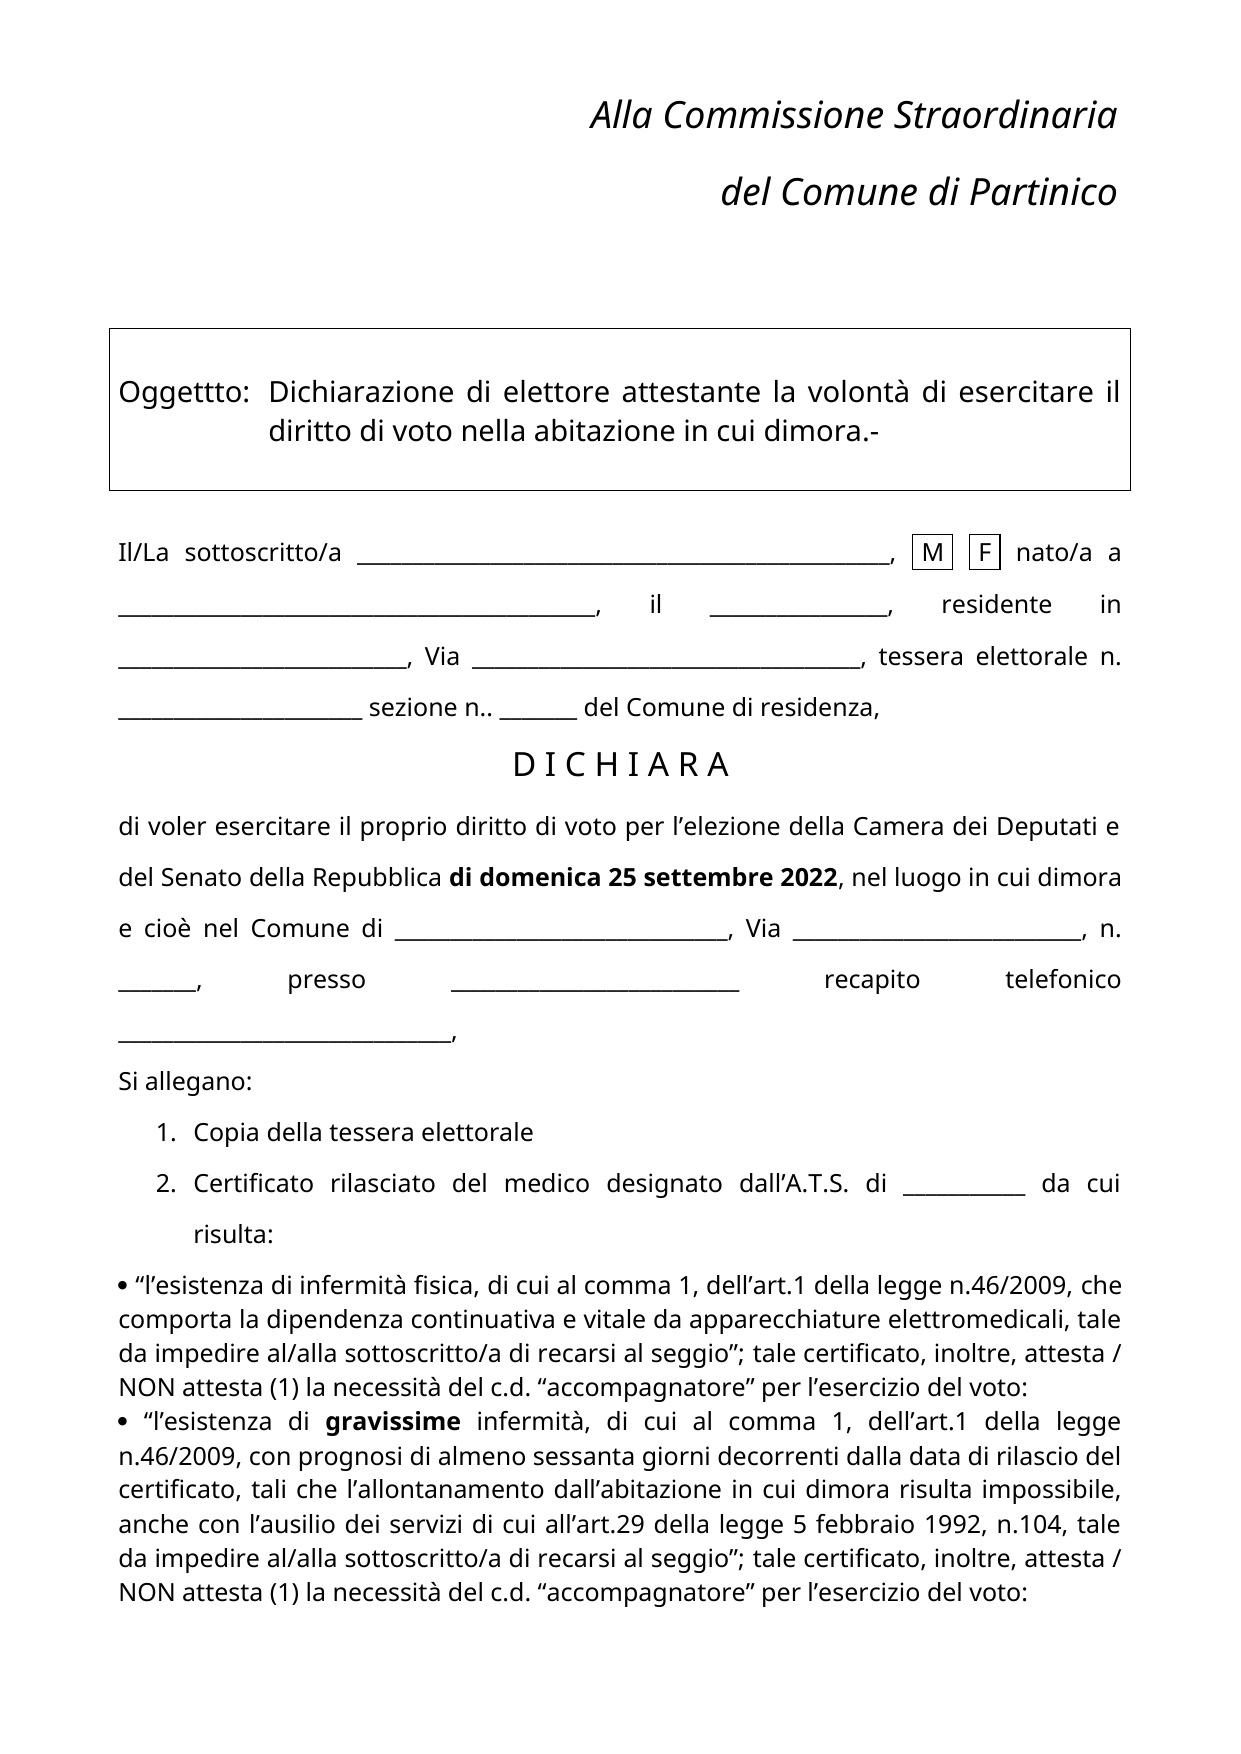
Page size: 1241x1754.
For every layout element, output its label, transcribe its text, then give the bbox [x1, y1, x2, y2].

text “l’esistenza di infermità fisica, di cui al comma 1, dell’art.1 della legge n.46/2009, che comporta la dipendenza continuativa e vitale da apparecchiature elettromedicali, tale da impedire al/alla sottoscritto/a di recarsi al seggio”; tale certificato, inoltre, attesta / NON attesta (1) la necessità del c.d. “accompagnatore” per l’esercizio del voto: [118, 1268, 1122, 1404]
text di voler esercitare il proprio diritto di voto per l’elezione della Camera dei Deputati e del Senato della Repubblica di domenica 25 settembre 2022, nel luogo in cui dimora e cioè nel Comune di ______________________________, Via __________________________, n. _______, presso __________________________ recapito telefonico ______________________________, [118, 808, 1122, 1047]
text “l’esistenza di gravissime infermità, di cui al comma 1, dell’art.1 della legge n.46/2009, con prognosi di almeno sessanta giorni decorrenti dalla data di rilascio del certificato, tali che l’allontanamento dall’abitazione in cui dimora risulta impossibile, anche con l’ausilio dei servizi di cui all’art.29 della legge 5 febbraio 1992, n.104, tale da impedire al/alla sottoscritto/a di recarsi al seggio”; tale certificato, inoltre, attesta / NON attesta (1) la necessità del c.d. “accompagnatore” per l’esercizio del voto: [118, 1404, 1122, 1608]
text Alla Commissione Straordinaria [591, 89, 1122, 140]
list Copia della tessera elettorale [156, 1115, 1122, 1149]
text Oggettto: Dichiarazione di elettore attestante la volontà di esercitare il diritto di voto nella abitazione in cui dimora.- [118, 371, 1122, 450]
text Si allegano: [118, 1064, 1122, 1098]
list Certificato rilasciato del medico designato dall’A.T.S. di ___________ da cui risulta: [156, 1166, 1122, 1251]
text Il/La sottoscritto/a ________________________________________________, IMI IFI nato/a a ___________________________________________, il ________________, residente in __________________________, Via ___________________________________, tessera elettorale n. ______________________ sezione n.. _______ del Comune di residenza, [118, 534, 1122, 723]
text del Comune di Partinico [591, 165, 1122, 216]
text D I C H I A R A [118, 740, 1122, 786]
